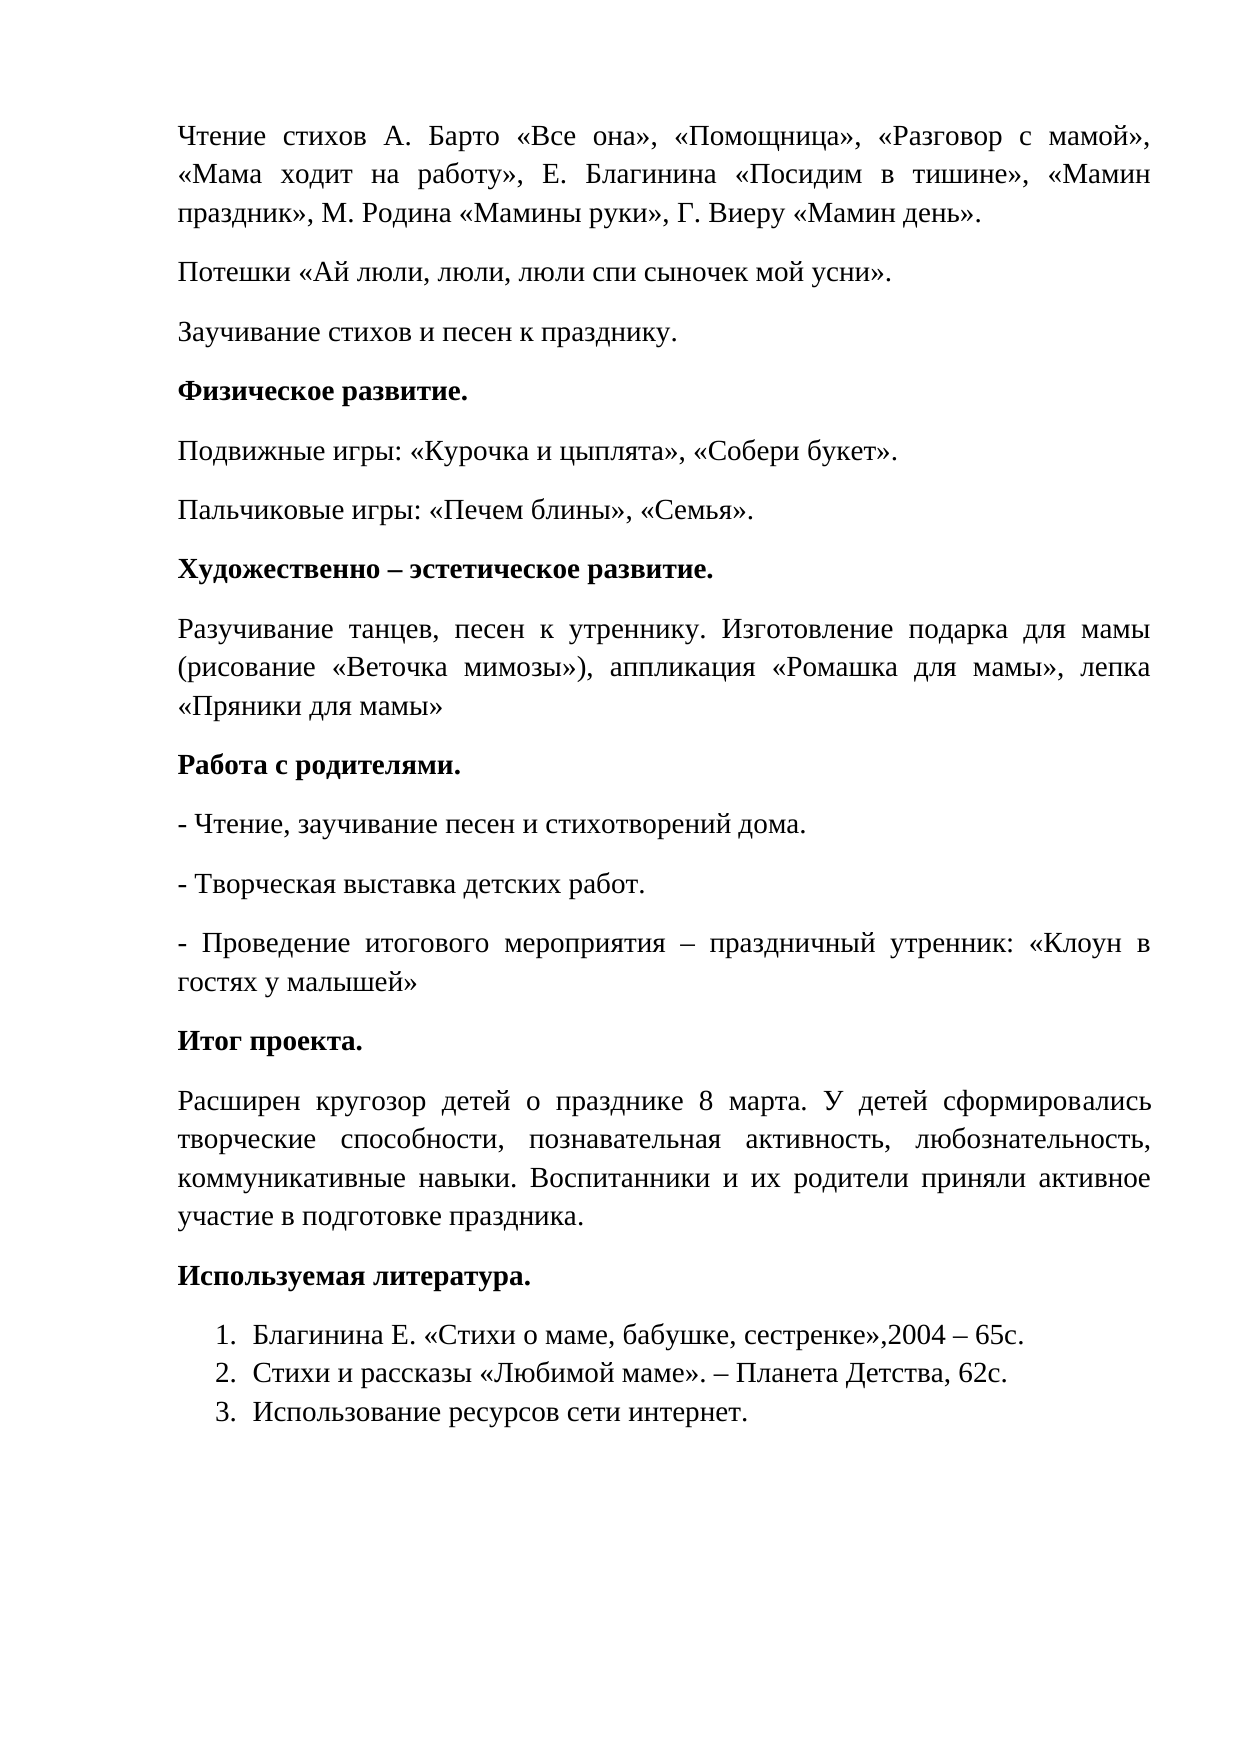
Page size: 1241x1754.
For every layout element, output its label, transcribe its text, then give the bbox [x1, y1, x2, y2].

text Расширен кругозор детей о празднике 8 марта. У детей сформировались творческие способности, познавательная активность, любознательность, коммуникативные навыки. Воспитанники и их родители приняли активное участие в подготовке праздника. [177, 1083, 1152, 1232]
text Художественно – эстетическое развитие. [177, 551, 1152, 585]
text Итог проекта. [177, 1023, 1152, 1057]
text Пальчиковые игры: «Печем блины», «Семья». [177, 492, 1152, 526]
text - Творческая выставка детских работ. [177, 866, 1152, 899]
list Использование ресурсов сети интернет. [215, 1394, 1152, 1428]
text Разучивание танцев, песен к утреннику. Изготовление подарка для мамы (рисование «Веточка мимозы»), аппликация «Ромашка для мамы», лепка «Пряники для мамы» [177, 611, 1152, 721]
text - Проведение итогового мероприятия – праздничный утренник: «Клоун в гостях у малышей» [177, 925, 1152, 997]
text Потешки «Ай люли, люли, люли спи сыночек мой усни». [177, 254, 1152, 288]
text - Чтение, заучивание песен и стихотворений дома. [177, 807, 1152, 840]
text Подвижные игры: «Курочка и цыплята», «Собери букет». [177, 433, 1152, 466]
text Физическое развитие. [177, 373, 1152, 407]
text Используемая литература. [177, 1258, 1152, 1291]
text Чтение стихов А. Барто «Все она», «Помощница», «Разговор с мамой», «Мама ходит на работу», Е. Благинина «Посидим в тишине», «Мамин праздник», М. Родина «Мамины руки», Г. Виеру «Мамин день». [177, 118, 1152, 229]
list Стихи и рассказы «Любимой маме». – Планета Детства, 62с. [215, 1356, 1152, 1389]
text Работа с родителями. [177, 747, 1152, 781]
list Благинина Е. «Стихи о маме, бабушке, сестренке»,2004 – 65с. [215, 1317, 1152, 1351]
text Заучивание стихов и песен к празднику. [177, 314, 1152, 347]
